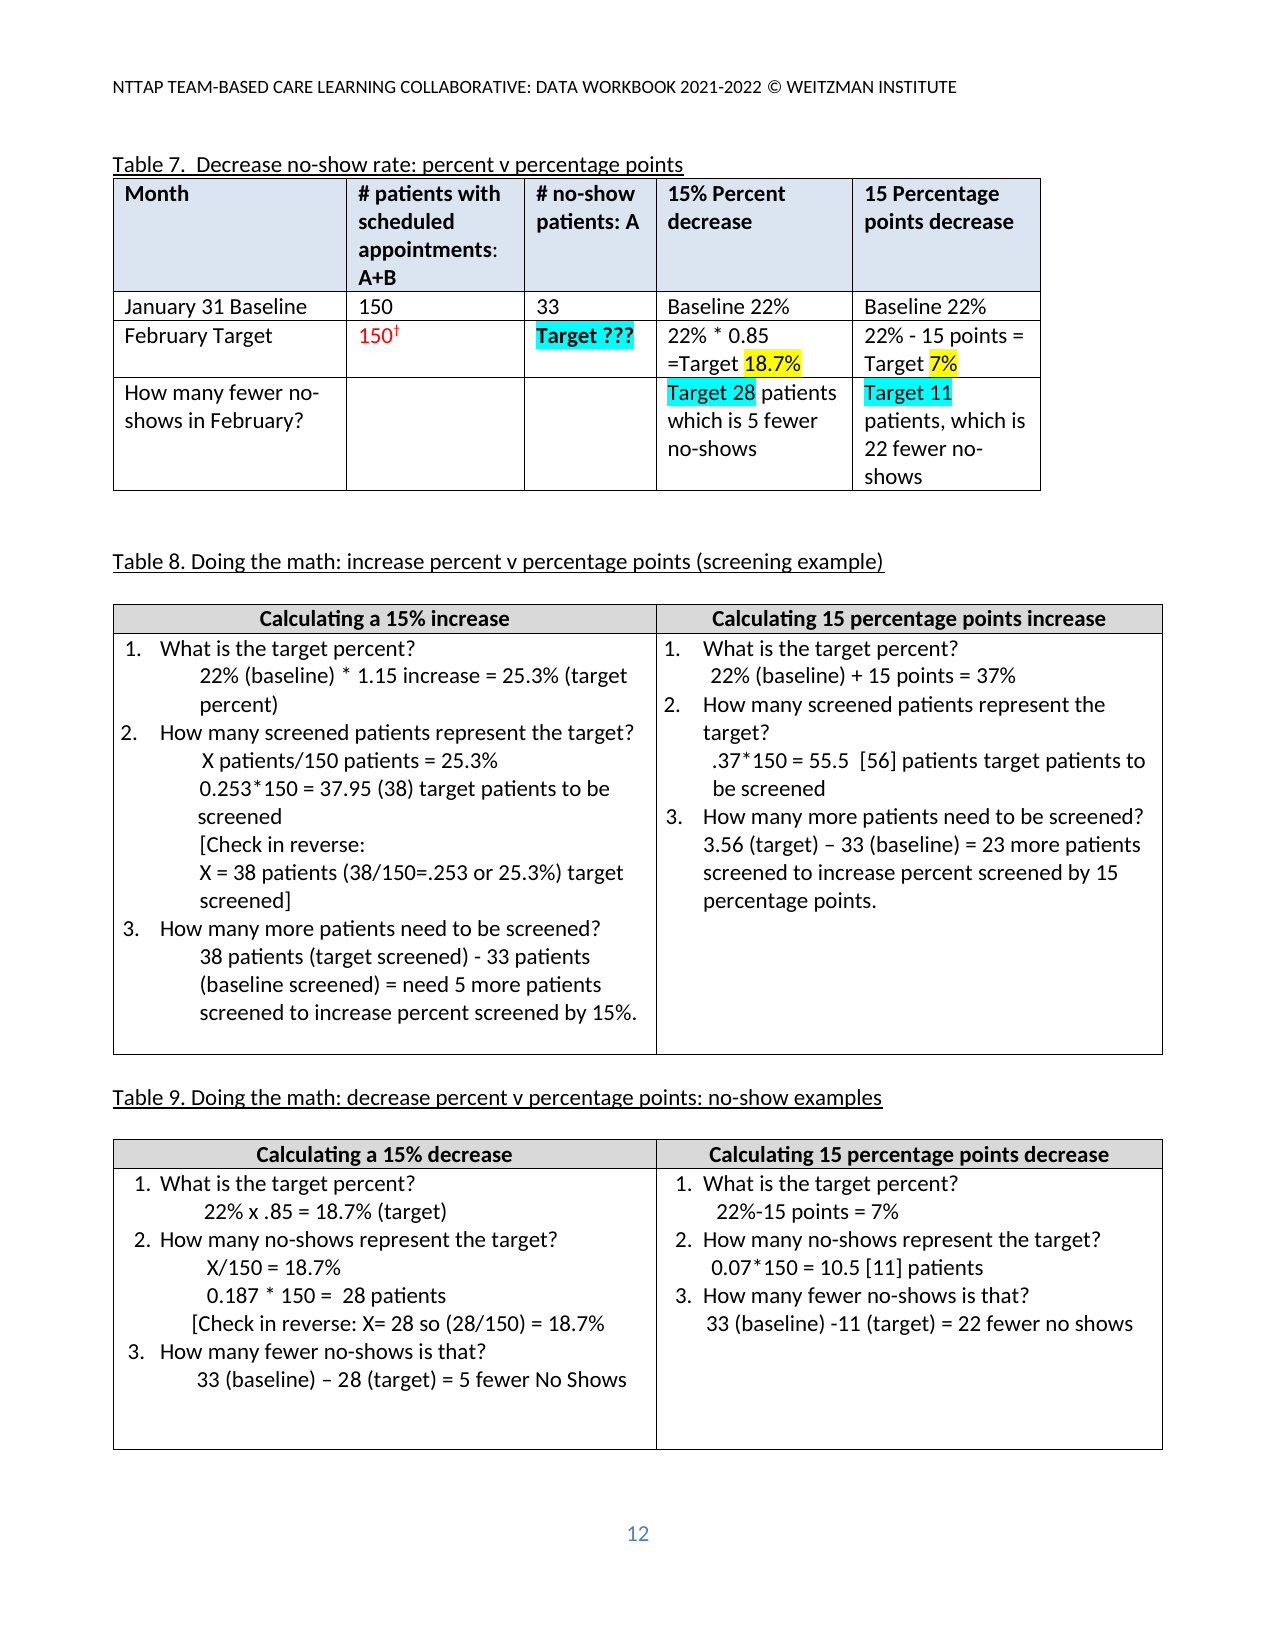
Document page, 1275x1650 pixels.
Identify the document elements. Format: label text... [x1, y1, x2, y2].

table_header Calculating a 15% increase [114, 605, 656, 633]
table_header # patients with scheduled appointments: A+B [347, 179, 524, 291]
table_cell What is the target percent? 22% (baseline) * 1.15 increase = 25.3% (target percent) How many screened patients represent the target? X patients/150 patients = 25.3% 0.253*150 = 37.95 (38) target patients to be screened [Check in reverse: X = 38 patients (38/150=.253 or 25.3%) target screened] How many more patients need to be screened? 38 patients (target screened) - 33 patients (baseline screened) = need 5 more patients screened to increase percent screened by 15%. [114, 634, 656, 1054]
table_header Calculating 15 percentage points increase [657, 605, 1162, 633]
table_cell [525, 378, 656, 490]
table_header Calculating a 15% decrease [114, 1140, 656, 1168]
text Table 7. Decrease no-show rate: percent v percentage points [112, 150, 1162, 178]
table_cell 22% - 15 points = Target 7% [853, 321, 1040, 377]
text Table 8. Doing the math: increase percent v percentage points (screening example) [112, 547, 1162, 576]
table_header Calculating 15 percentage points decrease [657, 1140, 1162, 1168]
table_cell Target 28 patients which is 5 fewer no-shows [657, 378, 852, 490]
table_cell 22% * 0.85 =Target 18.7% [657, 321, 852, 377]
table_cell Baseline 22% [657, 292, 852, 320]
table_cell Target ??? [525, 321, 656, 377]
table_header # no-show patients: A [525, 179, 656, 291]
table_cell 150† [347, 321, 524, 377]
table_header 15 Percentage points decrease [853, 179, 1040, 291]
table_cell January 31 Baseline [114, 292, 346, 320]
table_cell Baseline 22% [853, 292, 1040, 320]
table_cell 33 [525, 292, 656, 320]
text Table 9. Doing the math: decrease percent v percentage points: no-show examples [112, 1083, 1162, 1111]
table_cell 150 [347, 292, 524, 320]
table_cell February Target [114, 321, 346, 377]
table_cell What is the target percent? 22% x .85 = 18.7% (target) How many no-shows represent the target? X/150 = 18.7% 0.187 * 150 = 28 patients [Check in reverse: X= 28 so (28/150) = 18.7% How many fewer no-shows is that? 33 (baseline) – 28 (target) = 5 fewer No Shows [114, 1169, 656, 1449]
table_cell [347, 378, 524, 490]
table_header 15% Percent decrease [657, 179, 852, 291]
table_cell How many fewer no-shows in February? [114, 378, 346, 490]
table_cell What is the target percent? 22%-15 points = 7% How many no-shows represent the target? 0.07*150 = 10.5 [11] patients How many fewer no-shows is that? 33 (baseline) -11 (target) = 22 fewer no shows [657, 1169, 1162, 1449]
table_cell Target 11 patients, which is 22 fewer no-shows [853, 378, 1040, 490]
table_header Month [114, 179, 346, 291]
table_cell What is the target percent? 22% (baseline) + 15 points = 37% How many screened patients represent the target? .37*150 = 55.5 [56] patients target patients to be screened How many more patients need to be screened? 3.56 (target) – 33 (baseline) = 23 more patients screened to increase percent screened by 15 percentage points. [657, 634, 1162, 1054]
